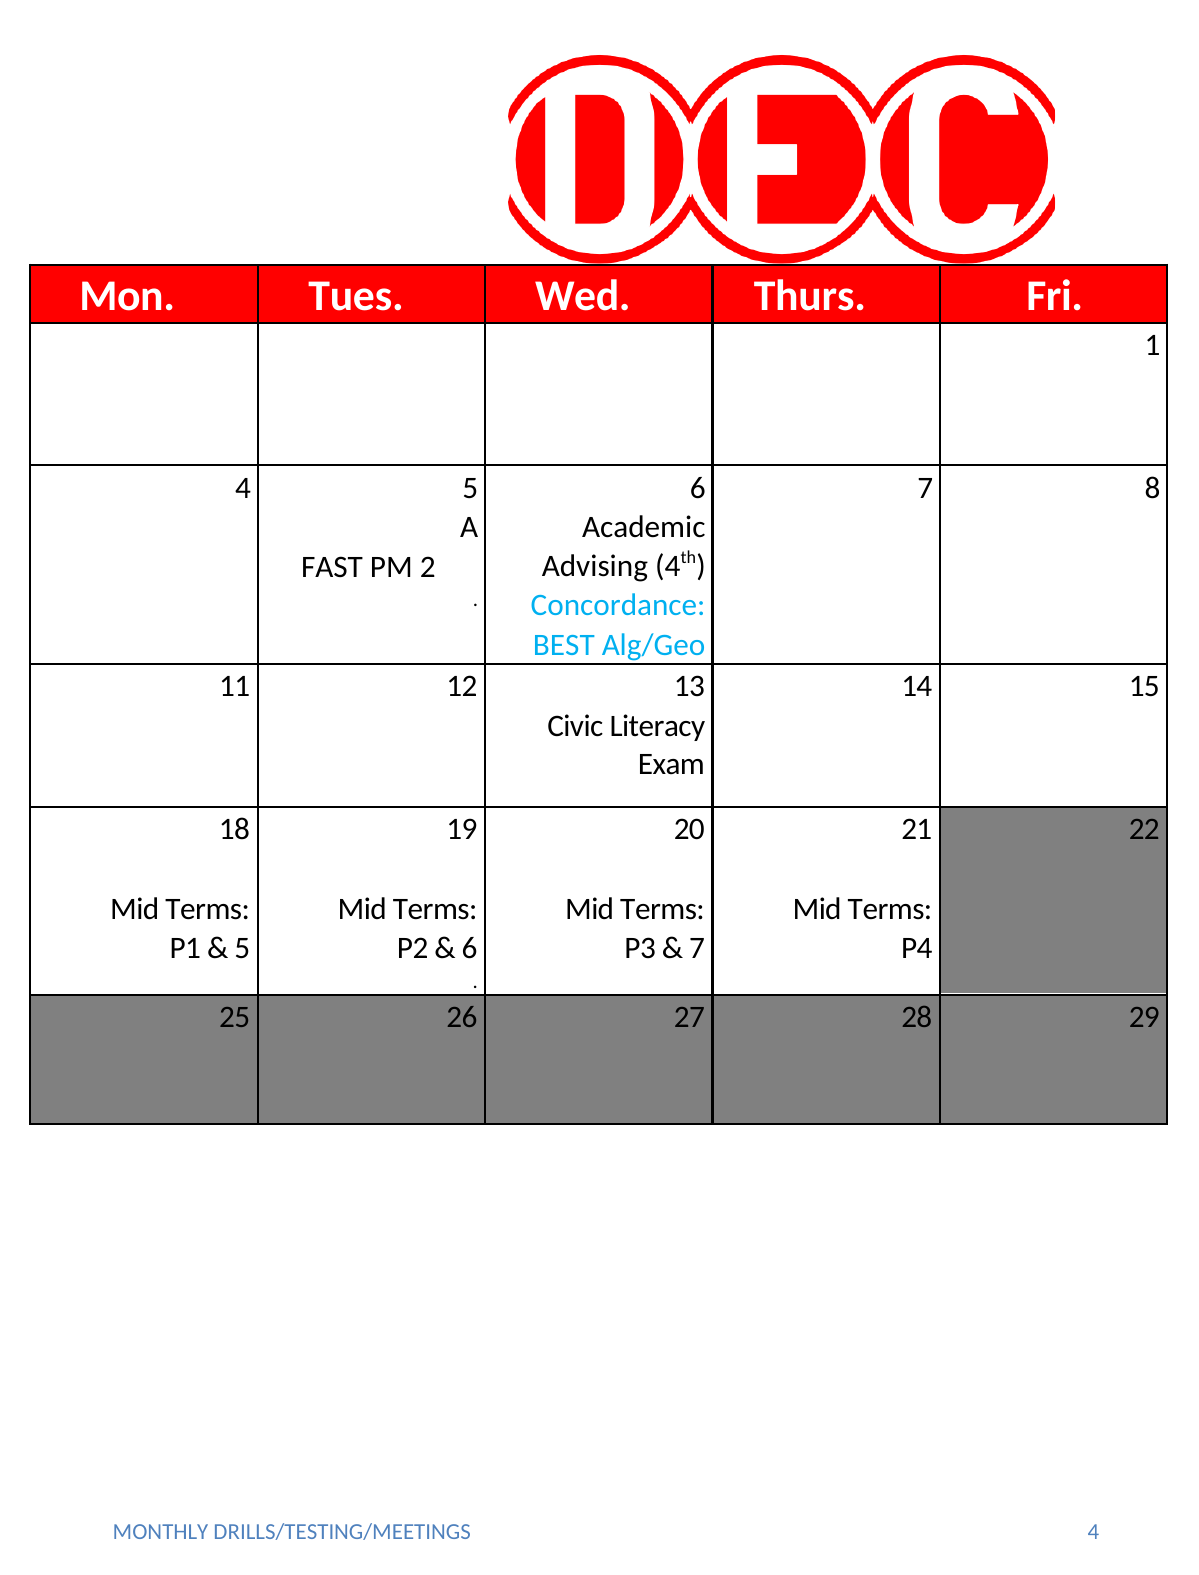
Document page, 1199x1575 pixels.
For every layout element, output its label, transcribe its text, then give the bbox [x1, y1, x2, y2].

table_cell 20 Mid Terms: P3 & 7 [486, 808, 711, 993]
table_header Thurs. [714, 266, 939, 322]
table_cell 8 [941, 466, 1166, 663]
table_cell 18 Mid Terms: P1 & 5 [31, 808, 257, 993]
table_cell 27 [486, 996, 711, 1123]
table_cell 15 [941, 665, 1166, 806]
table_cell 5 A FAST PM 2 . [259, 466, 484, 663]
table_cell [714, 324, 939, 464]
table_cell 29 [941, 996, 1166, 1123]
table_cell 19 Mid Terms: P2 & 6 . [259, 808, 484, 993]
table_cell [486, 324, 711, 464]
table_cell 7 [714, 466, 939, 663]
table_header Fri. [941, 266, 1166, 322]
table_cell 21 Mid Terms: P4 [714, 808, 939, 993]
table_cell 4 [31, 466, 257, 663]
table_cell 1 [941, 324, 1166, 464]
table_cell 12 [259, 665, 484, 806]
table_cell 28 [714, 996, 939, 1123]
table_cell 14 [714, 665, 939, 806]
picture [507, 54, 1056, 264]
table_cell 11 [31, 665, 257, 806]
table_cell 22 [941, 808, 1166, 993]
table_cell 25 [31, 996, 257, 1123]
table_cell [31, 324, 257, 464]
table_cell [259, 324, 484, 464]
table_header Wed. [486, 266, 711, 322]
table_cell 13 Civic Literacy Exam [486, 665, 711, 806]
table_cell 26 [259, 996, 484, 1123]
table_cell 6 Academic Advising (4th) Concordance: BEST Alg/Geo [486, 466, 711, 663]
table_header Tues. [259, 266, 484, 322]
table_header Mon. [31, 266, 257, 322]
